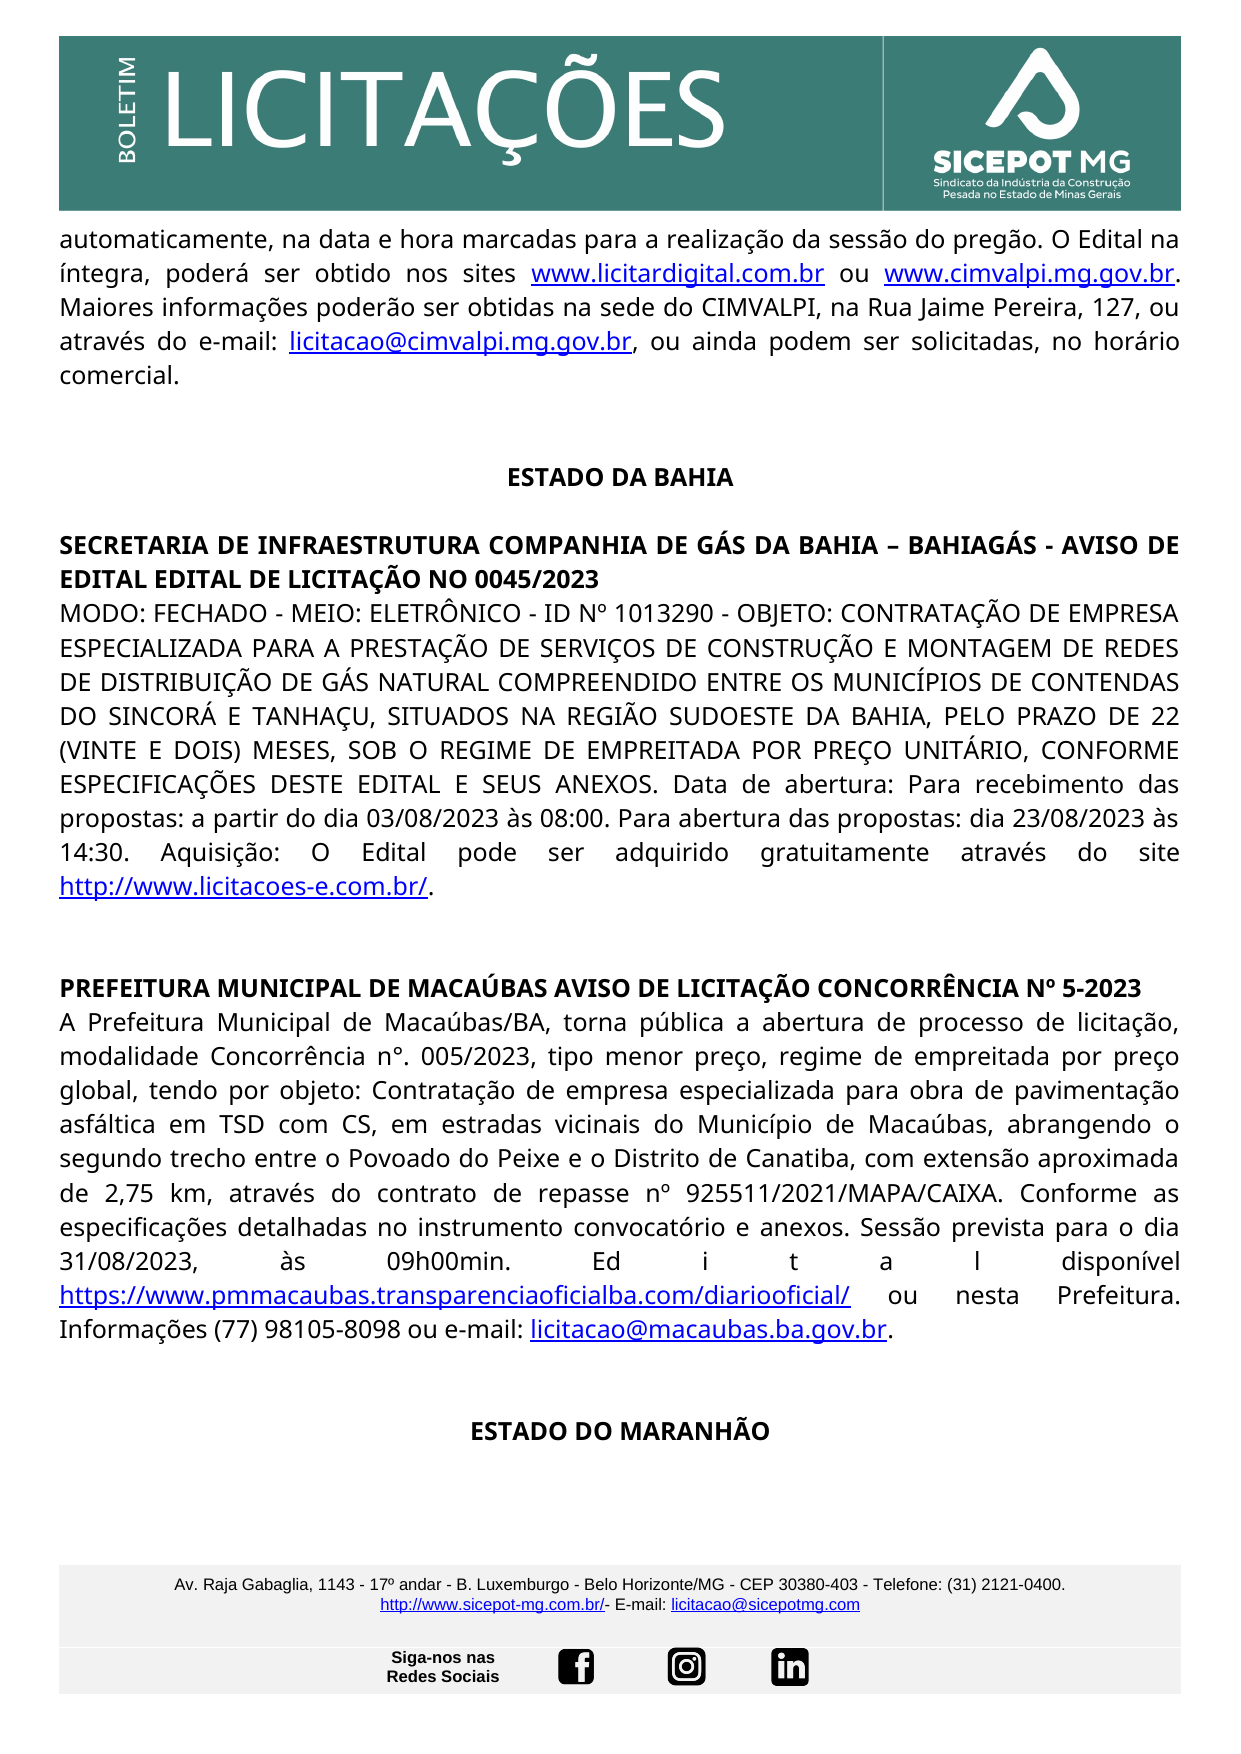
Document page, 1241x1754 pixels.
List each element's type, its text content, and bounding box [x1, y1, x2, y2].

picture [59, 36, 1181, 211]
picture [771, 1648, 809, 1686]
text A Prefeitura Municipal de Macaúbas/BA, torna pública a abertura de processo de licitação, modalidade Concorrência n°. 005/2023, tipo menor preço, regime de empreitada por preço global, tendo por objeto: Contratação de empresa especializada para obra de pavimentação asfáltica em TSD com CS, em estradas vicinais do Município de Macaúbas, abrangendo o segundo trecho entre o Povoado do Peixe e o Distrito de Canatiba, com extensão aproximada de 2,75 km, através do contrato de repasse nº 925511/2021/MAPA/CAIXA. Conforme as especificações detalhadas no instrumento convocatório e anexos. Sessão prevista para o dia 31/08/2023, às 09h00min. Ed i t a l disponível https://www.pmmacaubas.transparenciaoficialba.com/diariooficial/ ou nesta Prefeitura. Informações (77) 98105-8098 ou e-mail: licitacao@macaubas.ba.gov.br. [59, 1005, 1181, 1346]
text MODO: FECHADO - MEIO: ELETRÔNICO - ID Nº 1013290 - OBJETO: CONTRATAÇÃO DE EMPRESA ESPECIALIZADA PARA A PRESTAÇÃO DE SERVIÇOS DE CONSTRUÇÃO E MONTAGEM DE REDES DE DISTRIBUIÇÃO DE GÁS NATURAL COMPREENDIDO ENTRE OS MUNICÍPIOS DE CONTENDAS DO SINCORÁ E TANHAÇU, SITUADOS NA REGIÃO SUDOESTE DA BAHIA, PELO PRAZO DE 22 (VINTE E DOIS) MESES, SOB O REGIME DE EMPREITADA POR PREÇO UNITÁRIO, CONFORME ESPECIFICAÇÕES DESTE EDITAL E SEUS ANEXOS. Data de abertura: Para recebimento das propostas: a partir do dia 03/08/2023 às 08:00. Para abertura das propostas: dia 23/08/2023 às 14:30. Aquisição: O Edital pode ser adquirido gratuitamente através do site http://www.licitacoes-e.com.br/. [59, 596, 1181, 903]
text SECRETARIA DE INFRAESTRUTURA COMPANHIA DE GÁS DA BAHIA – BAHIAGÁS - AVISO DE EDITAL EDITAL DE LICITAÇÃO NO 0045/2023 [59, 528, 1181, 596]
picture [667, 1647, 706, 1686]
text ESTADO DO MARANHÃO [59, 1414, 1181, 1448]
text PREFEITURA MUNICIPAL DE MACAÚBAS AVISO DE LICITAÇÃO CONCORRÊNCIA Nº 5-2023 [59, 971, 1181, 1005]
text ESTADO DA BAHIA [59, 460, 1181, 494]
picture [557, 1648, 594, 1685]
